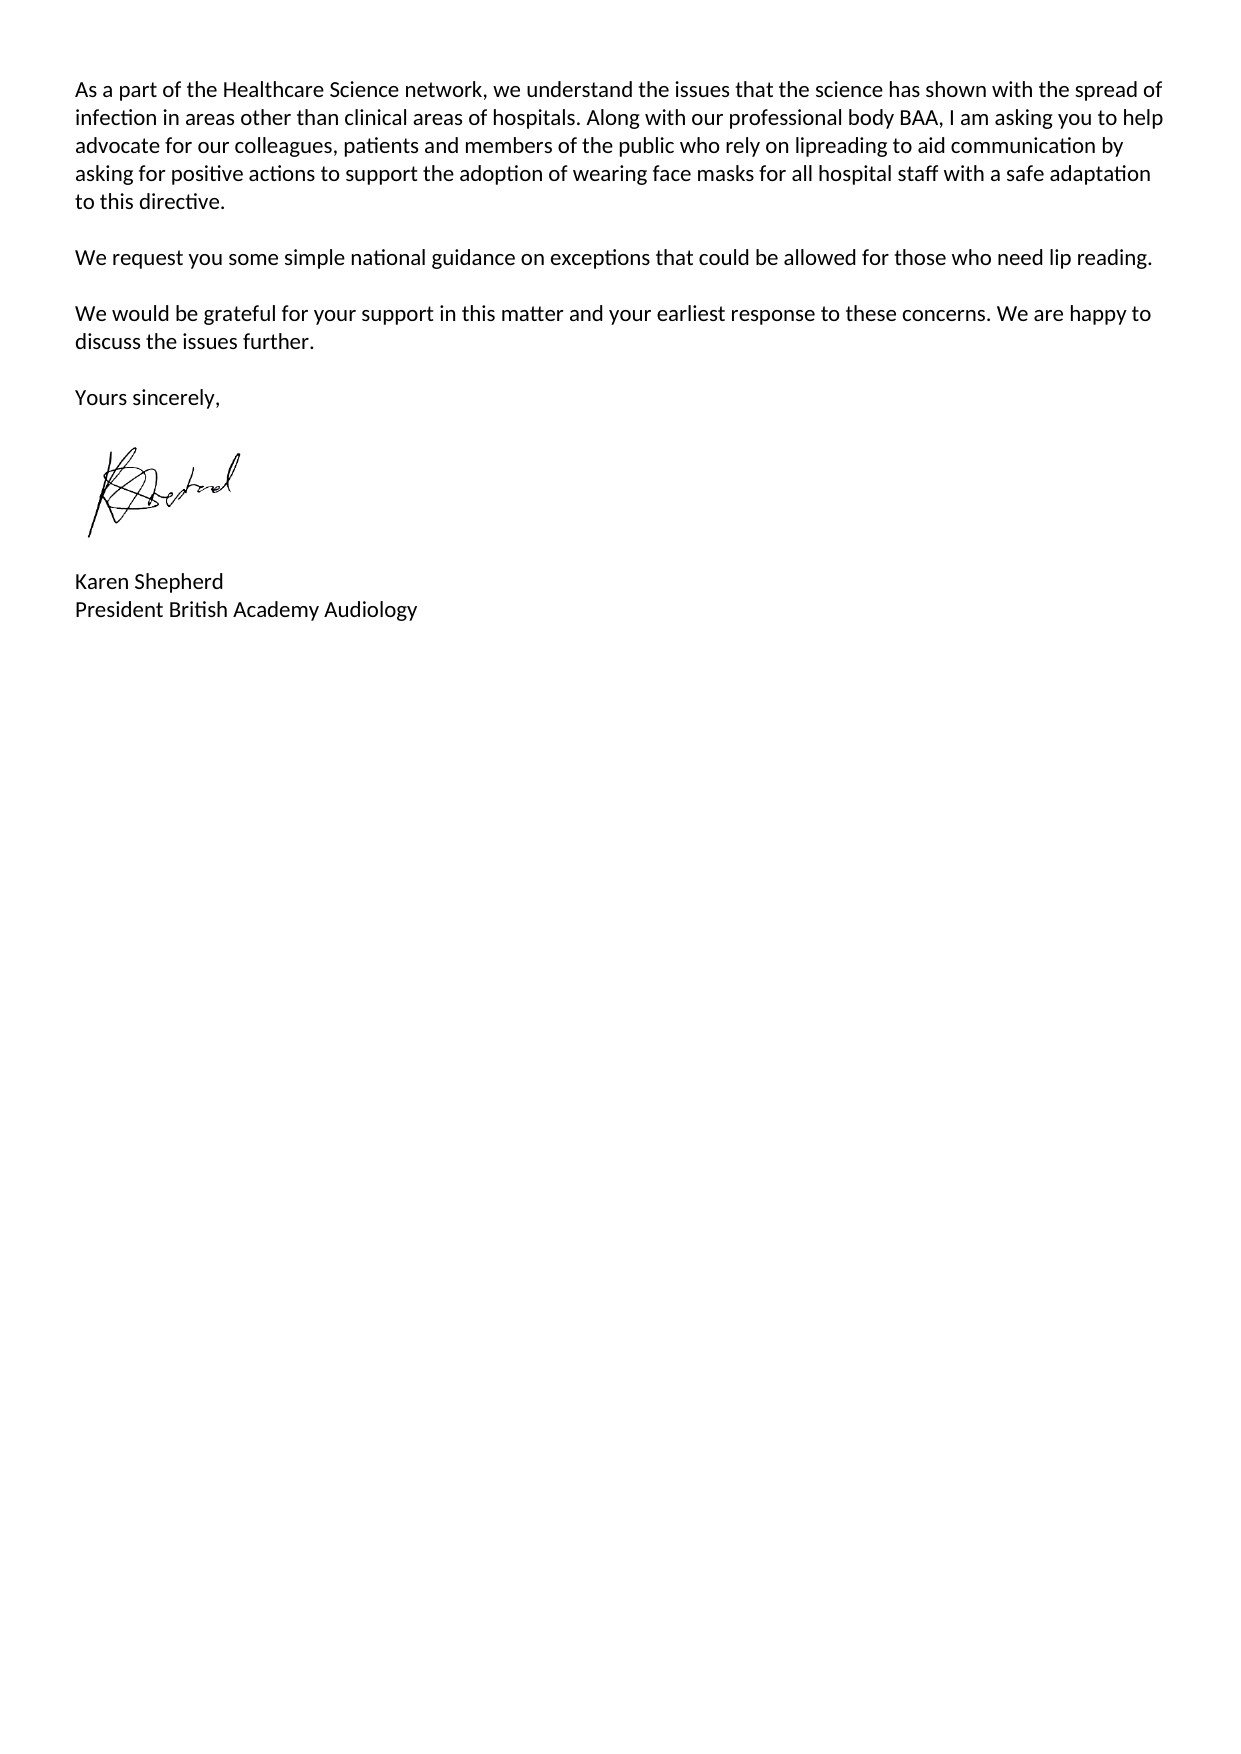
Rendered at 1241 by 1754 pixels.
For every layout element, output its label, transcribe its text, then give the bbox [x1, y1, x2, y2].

text President British Academy Audiology [75, 595, 1165, 623]
text We request you some simple national guidance on exceptions that could be allowed for those who need lip reading. [75, 243, 1165, 271]
text Yours sincerely, [75, 383, 1165, 411]
picture [75, 439, 243, 540]
text As a part of the Healthcare Science network, we understand the issues that the science has shown with the spread of infection in areas other than clinical areas of hospitals. Along with our professional body BAA, I am asking you to help advocate for our colleagues, patients and members of the public who rely on lipreading to aid communication by asking for positive actions to support the adoption of wearing face masks for all hospital staff with a safe adaptation to this directive. [75, 75, 1165, 215]
text Karen Shepherd [75, 567, 1165, 595]
text We would be grateful for your support in this matter and your earliest response to these concerns. We are happy to discuss the issues further. [75, 299, 1165, 355]
